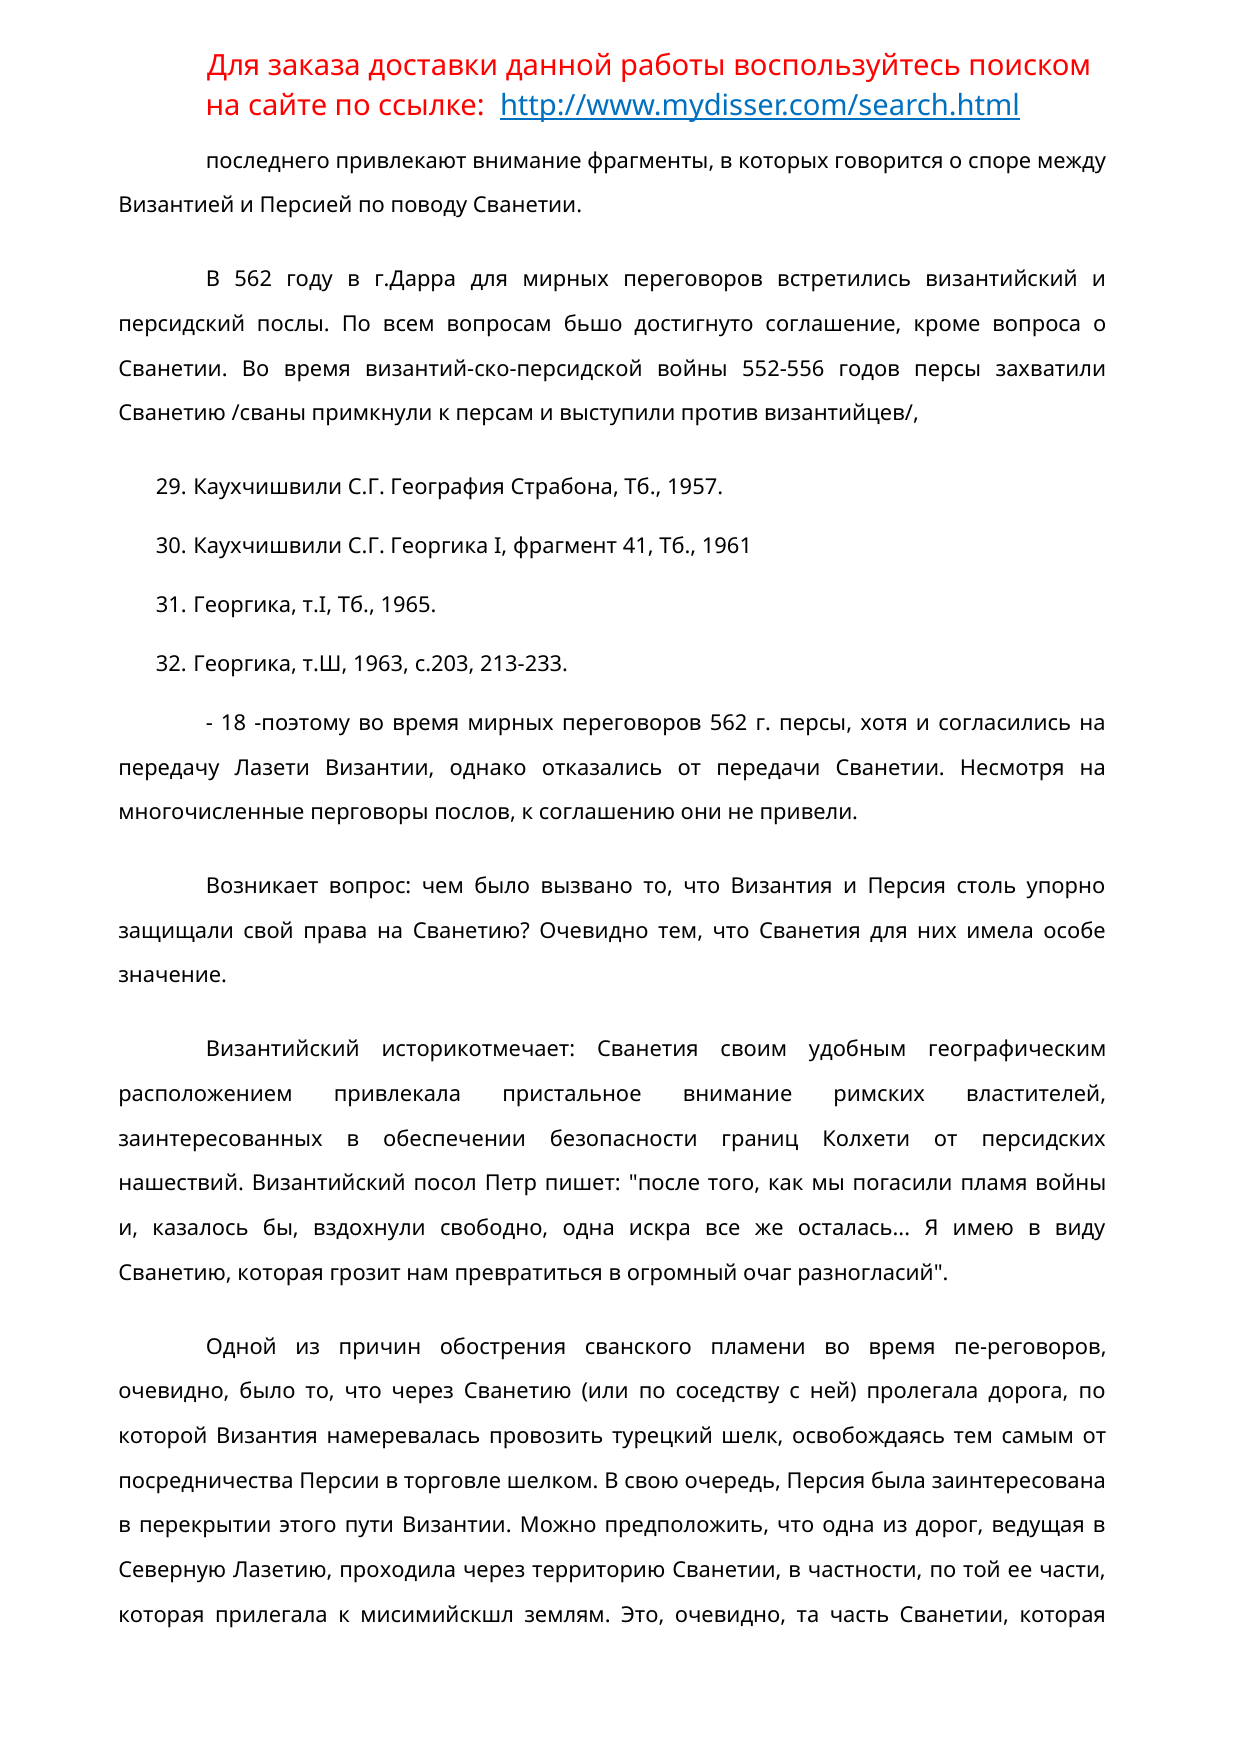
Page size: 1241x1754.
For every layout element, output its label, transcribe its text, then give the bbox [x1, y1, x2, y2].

list Георгика, т.Ш, 1963, с.203, 213-233. [156, 648, 1107, 678]
text - 18 -поэтому во время мирных переговоров 562 г. персы, хотя и согласились на передачу Лазети Византии, однако отказались от передачи Сванетии. Несмотря на многочисленные перговоры послов, к соглашению они не привели. [118, 707, 1107, 826]
text Византийский историкотмечает: Сванетия своим удобным географическим расположением привлекала пристальное внимание римских властителей, заинтересованных в обеспечении безопасности границ Колхети от персидских нашествий. Византийский посол Петр пишет: "после того, как мы погасили пламя войны и, казалось бы, вздохнули свободно, одна искра все же осталась... Я имею в виду Сванетию, которая грозит нам превратиться в огромный очаг разногласий". [118, 1033, 1107, 1287]
text последнего привлекают внимание фрагменты, в которых говорится о споре между Византией и Персией по поводу Сванетии. [118, 144, 1107, 219]
text Возникает вопрос: чем было вызвано то, что Византия и Персия столь упорно защищали свой права на Сванетию? Очевидно тем, что Сванетия для них имела особе значение. [118, 870, 1107, 989]
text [118, 1331, 1107, 1628]
list Георгика, т.І, Тб., 1965. [156, 589, 1107, 619]
list Каухчишвили С.Г. Георгика I, фрагмент 41, Тб., 1961 [156, 530, 1107, 560]
text В 562 году в г.Дарра для мирных переговоров встретились византийский и персидский послы. По всем вопросам бьшо достигнуто соглашение, кроме вопроса о Сванетии. Во время византий-ско-персидской войны 552-556 годов персы захватили Сванетию /сваны примкнули к персам и выступили против византийцев/, [118, 263, 1107, 427]
list Каухчишвили С.Г. География Страбона, Тб., 1957. [156, 471, 1107, 501]
